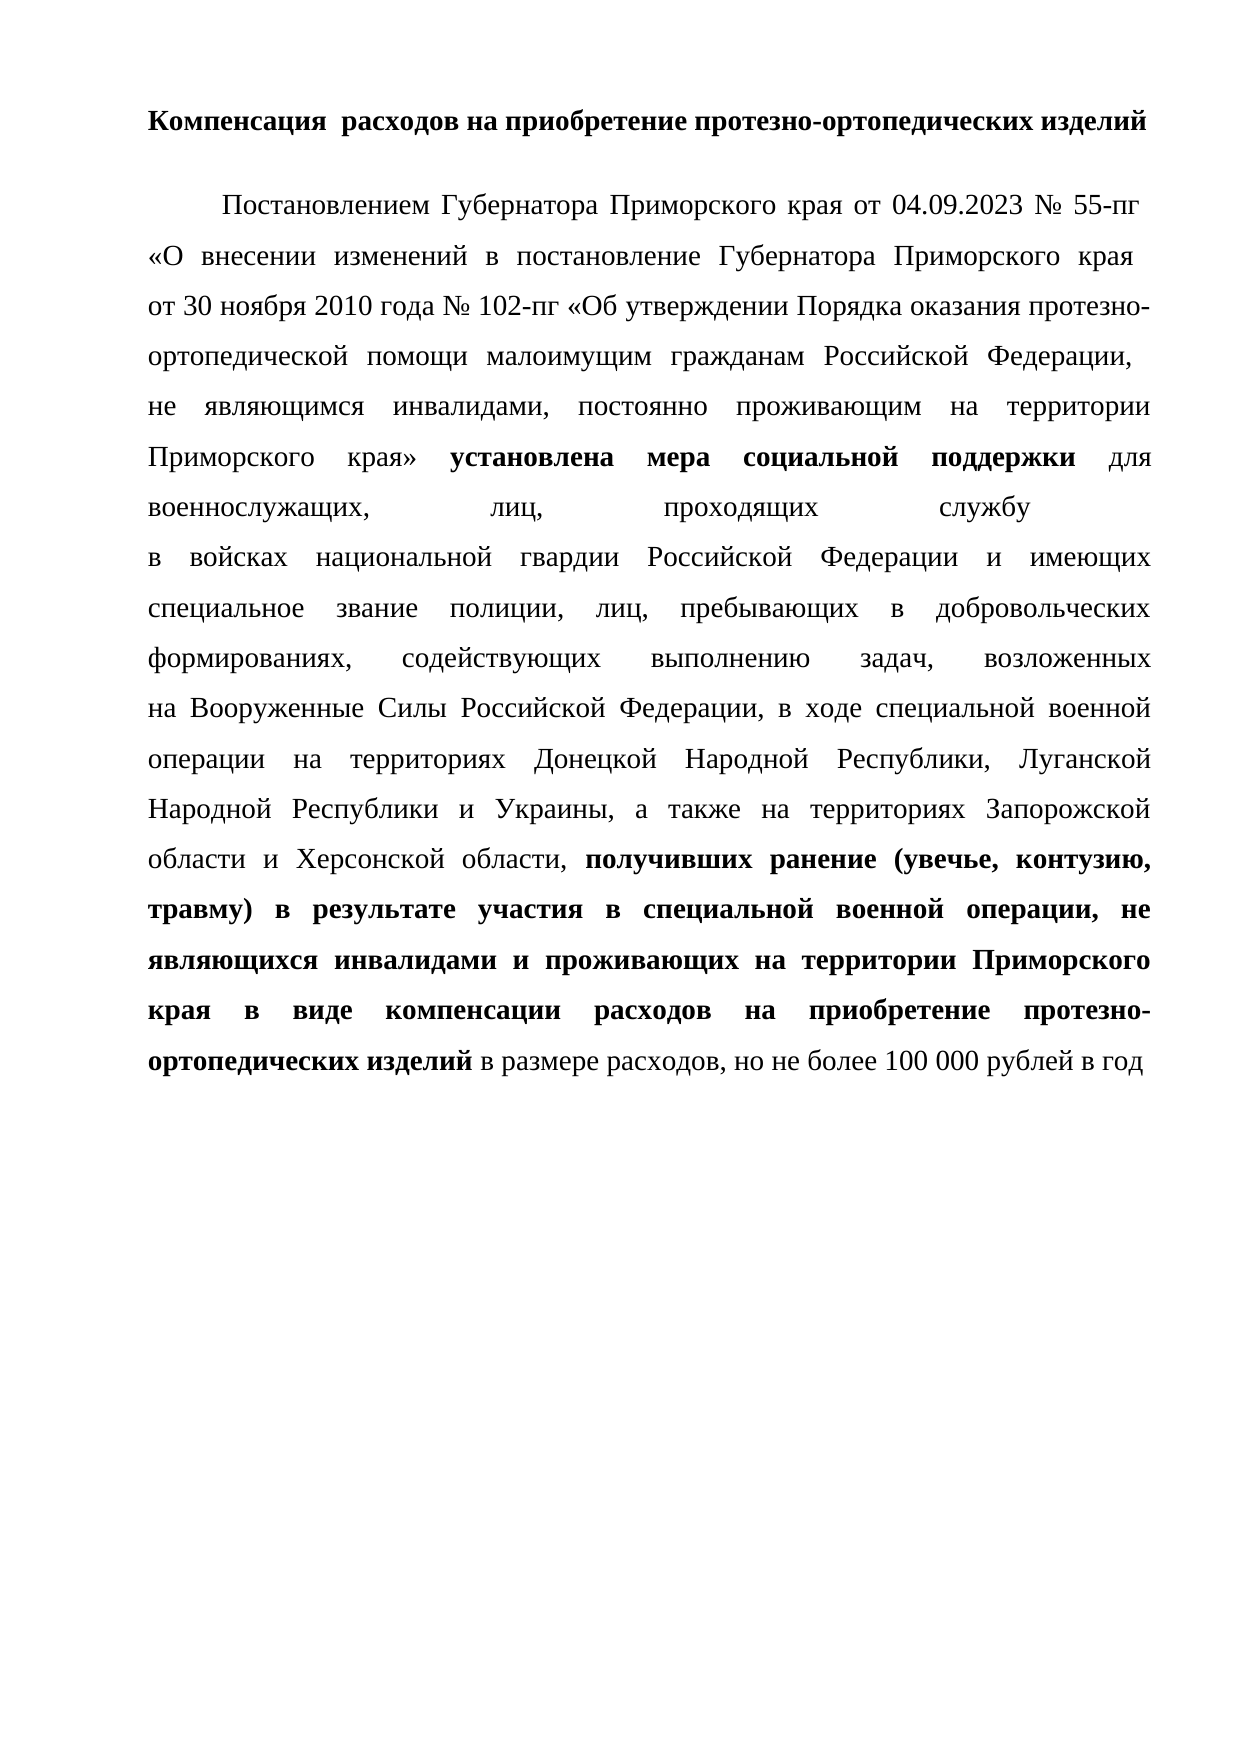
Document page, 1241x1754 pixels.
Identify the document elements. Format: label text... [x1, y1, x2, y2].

text Компенсация расходов на приобретение протезно-ортопедических изделий [148, 103, 1152, 137]
text Постановлением Губернатора Приморского края от 04.09.2023 № 55-пг «О внесении изменений в постановление Губернатора Приморского края от 30 ноября 2010 года № 102-пг «Об утверждении Порядка оказания протезно-ортопедической помощи малоимущим гражданам Российской Федерации, не являющимся инвалидами, постоянно проживающим на территории Приморского края» установлена мера социальной поддержки для военнослужащих, лиц, проходящих службу в войсках национальной гвардии Российской Федерации и имеющих специальное звание полиции, лиц, пребывающих в добровольческих формированиях, содействующих выполнению задач, возложенных на Вооруженные Силы Российской Федерации, в ходе специальной военной операции на территориях Донецкой Народной Республики, Луганской Народной Республики и Украины, а также на территориях Запорожской области и Херсонской области, получивших ранение (увечье, контузию, травму) в результате участия в специальной военной операции, не являющихся инвалидами и проживающих на территории Приморского края в виде компенсации расходов на приобретение протезно-ортопедических изделий в размере расходов, но не более 100 000 рублей в год [148, 187, 1152, 1076]
